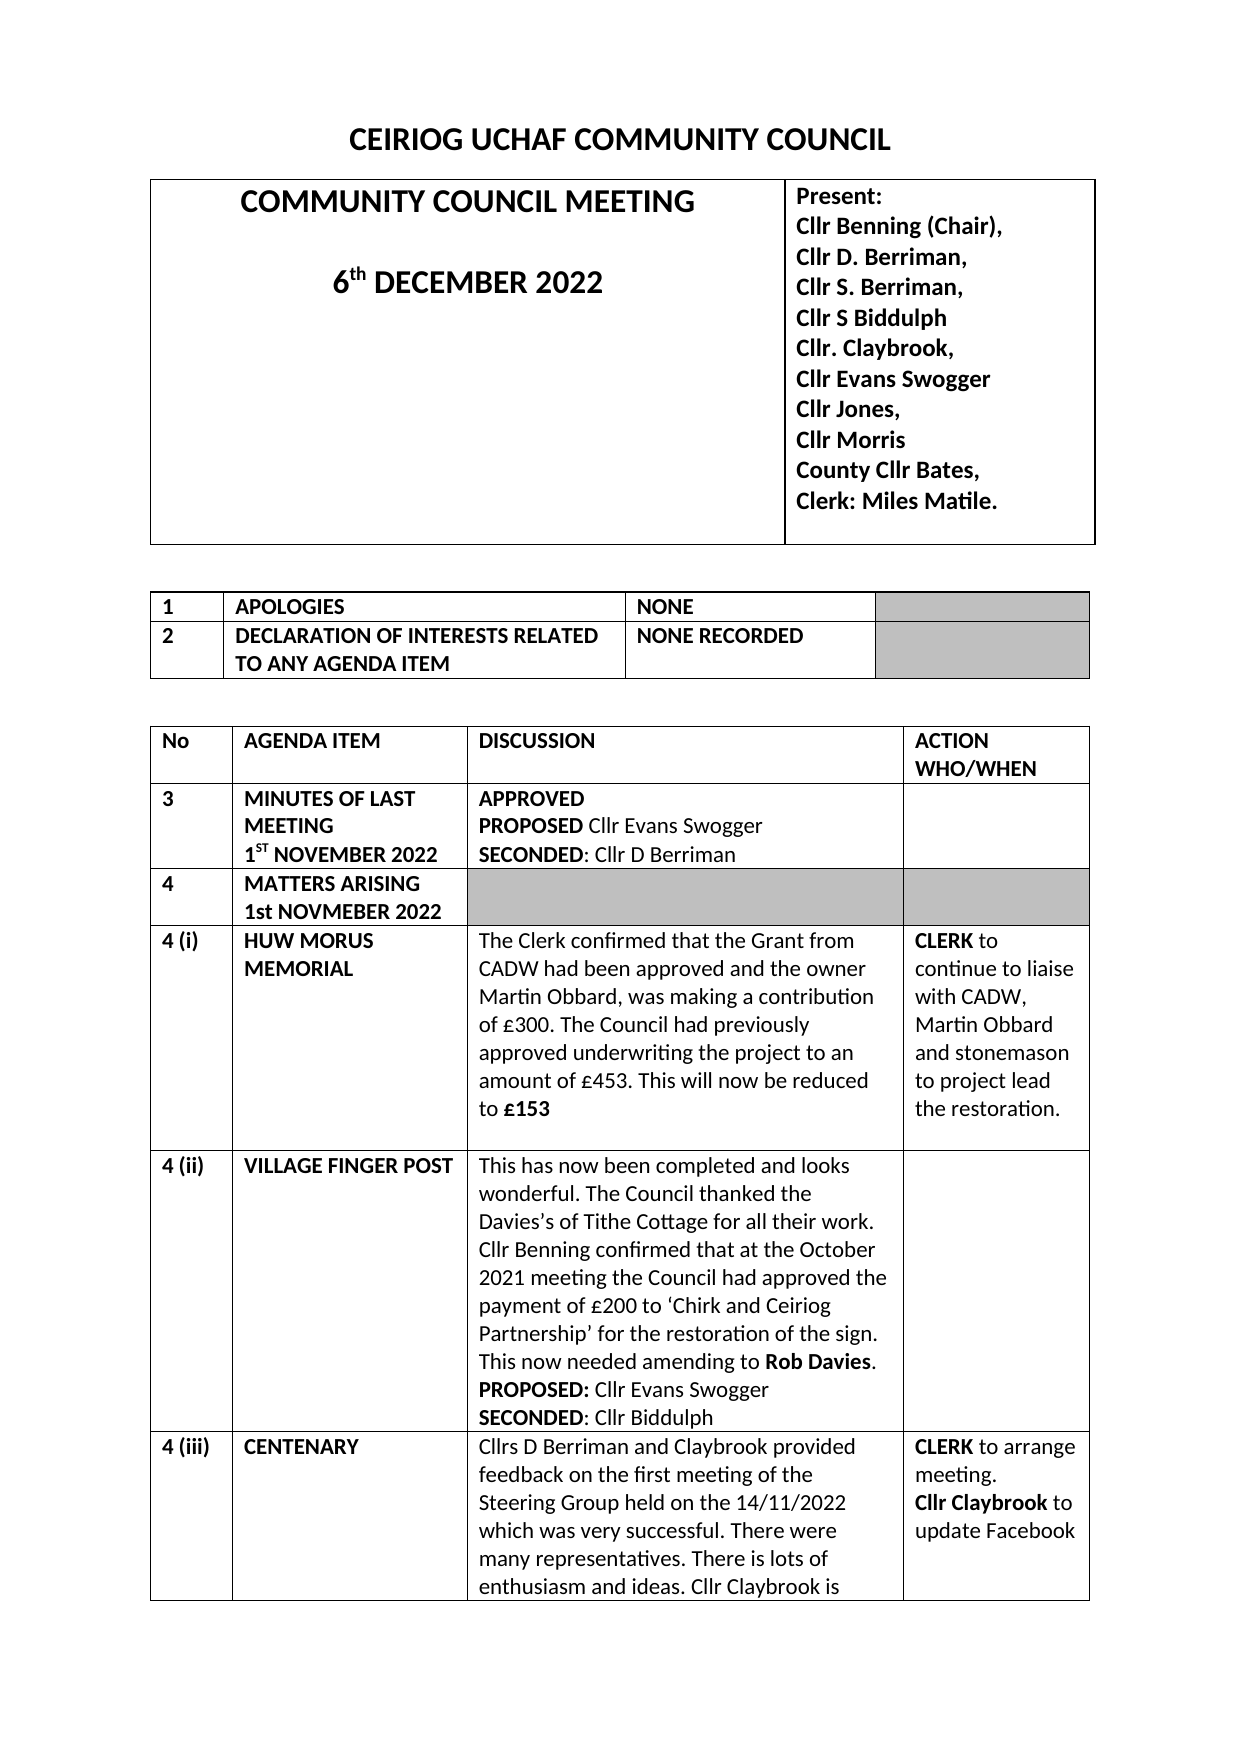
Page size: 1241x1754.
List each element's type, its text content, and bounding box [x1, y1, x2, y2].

table_header APOLOGIES [224, 593, 625, 621]
text CEIRIOG UCHAF COMMUNITY COUNCIL [150, 118, 1090, 159]
table_cell 4 (iii) [151, 1432, 232, 1600]
table_header COMMUNITY COUNCIL MEETING 6th DECEMBER 2022 [151, 180, 784, 543]
table_header DISCUSSION [468, 727, 903, 783]
table_cell [904, 869, 1089, 925]
table_cell [904, 1151, 1089, 1431]
table_cell VILLAGE FINGER POST [233, 1151, 467, 1431]
table_header [876, 593, 1089, 621]
table_cell 2 [151, 622, 223, 678]
table_header AGENDA ITEM [233, 727, 467, 783]
table_cell 3 [151, 784, 232, 868]
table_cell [468, 1432, 903, 1600]
table_cell HUW MORUS MEMORIAL [233, 926, 467, 1150]
table_cell 4 (i) [151, 926, 232, 1150]
table_cell [876, 622, 1089, 678]
table_cell NONE RECORDED [626, 622, 875, 678]
table_cell This has now been completed and looks wonderful. The Council thanked the Davies’s of Tithe Cottage for all their work. Cllr Benning confirmed that at the October 2021 meeting the Council had approved the payment of £200 to ‘Chirk and Ceiriog Partnership’ for the restoration of the sign. This now needed amending to Rob Davies. PROPOSED: Cllr Evans Swogger SECONDED: Cllr Biddulph [468, 1151, 903, 1431]
table_header NONE [626, 593, 875, 621]
table_header No [151, 727, 232, 783]
table_header Present: Cllr Benning (Chair), Cllr D. Berriman, Cllr S. Berriman, Cllr S Biddulph Cllr. Claybrook, Cllr Evans Swogger Cllr Jones, Cllr Morris County Cllr Bates, Clerk: Miles Matile. [786, 180, 1094, 543]
table_header ACTION WHO/WHEN [904, 727, 1089, 783]
table_cell DECLARATION OF INTERESTS RELATED TO ANY AGENDA ITEM [224, 622, 625, 678]
table_cell MATTERS ARISING 1st NOVMEBER 2022 [233, 869, 467, 925]
table_cell CENTENARY [233, 1432, 467, 1600]
table_cell [468, 869, 903, 925]
table_cell 4 [151, 869, 232, 925]
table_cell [904, 1432, 1089, 1600]
table_cell 4 (ii) [151, 1151, 232, 1431]
table_cell CLERK to continue to liaise with CADW, Martin Obbard and stonemason to project lead the restoration. [904, 926, 1089, 1150]
table_header 1 [151, 593, 223, 621]
table_cell APPROVED PROPOSED Cllr Evans Swogger SECONDED: Cllr D Berriman [468, 784, 903, 868]
table_cell The Clerk confirmed that the Grant from CADW had been approved and the owner Martin Obbard, was making a contribution of £300. The Council had previously approved underwriting the project to an amount of £453. This will now be reduced to £153 [468, 926, 903, 1150]
table_cell [904, 784, 1089, 868]
table_cell MINUTES OF LAST MEETING 1ST NOVEMBER 2022 [233, 784, 467, 868]
